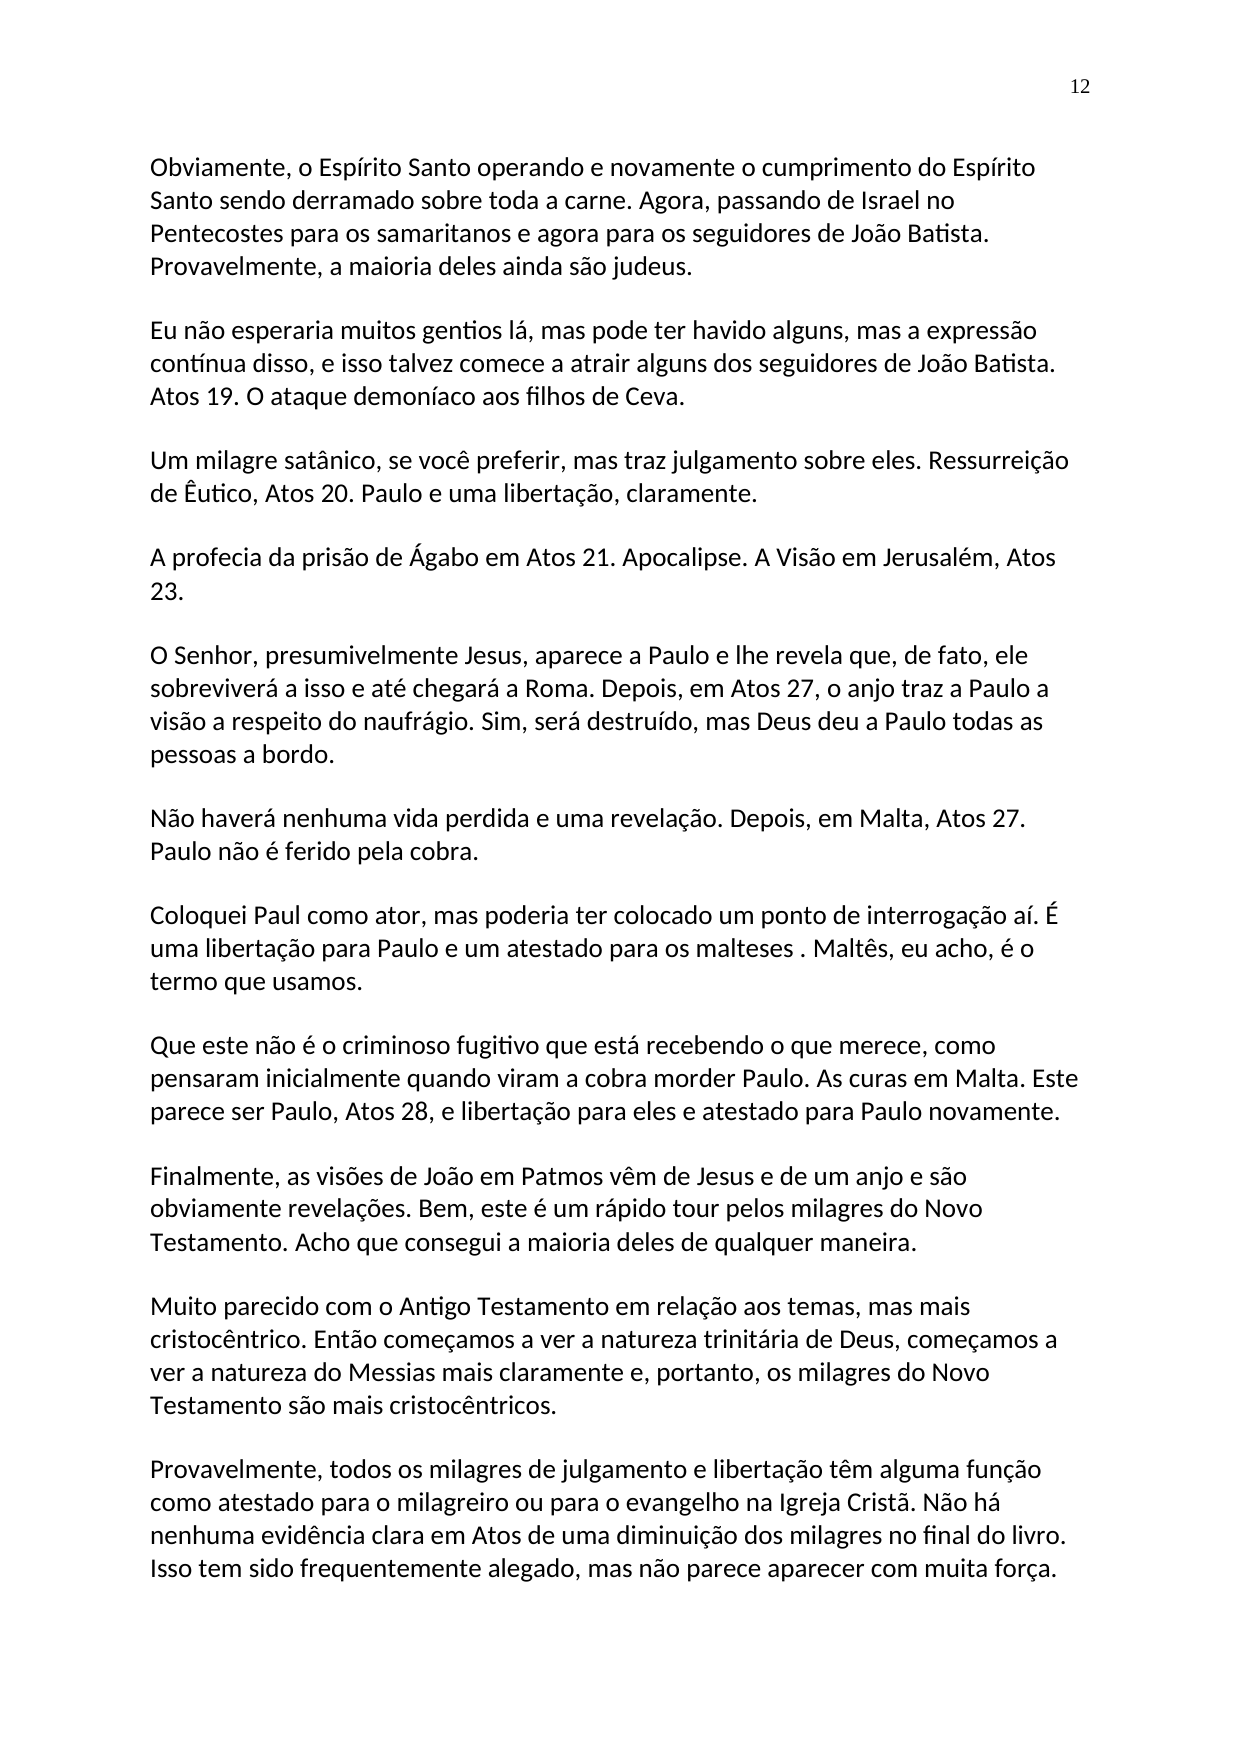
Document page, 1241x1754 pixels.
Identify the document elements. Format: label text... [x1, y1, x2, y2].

text Eu não esperaria muitos gentios lá, mas pode ter havido alguns, mas a expressão contínua disso, e isso talvez comece a atrair alguns dos seguidores de João Batista. Atos 19. O ataque demoníaco aos filhos de Ceva. [150, 313, 1090, 412]
text O Senhor, presumivelmente Jesus, aparece a Paulo e lhe revela que, de fato, ele sobreviverá a isso e até chegará a Roma. Depois, em Atos 27, o anjo traz a Paulo a visão a respeito do naufrágio. Sim, será destruído, mas Deus deu a Paulo todas as pessoas a bordo. [150, 638, 1090, 770]
text Coloquei Paul como ator, mas poderia ter colocado um ponto de interrogação aí. É uma libertação para Paulo e um atestado para os malteses . Maltês, eu acho, é o termo que usamos. [150, 898, 1090, 997]
text Muito parecido com o Antigo Testamento em relação aos temas, mas mais cristocêntrico. Então começamos a ver a natureza trinitária de Deus, começamos a ver a natureza do Messias mais claramente e, portanto, os milagres do Novo Testamento são mais cristocêntricos. [150, 1289, 1090, 1421]
text Que este não é o criminoso fugitivo que está recebendo o que merece, como pensaram inicialmente quando viram a cobra morder Paulo. As curas em Malta. Este parece ser Paulo, Atos 28, e libertação para eles e atestado para Paulo novamente. [150, 1028, 1090, 1127]
text A profecia da prisão de Ágabo em Atos 21. Apocalipse. A Visão em Jerusalém, Atos 23. [150, 541, 1090, 607]
text Obviamente, o Espírito Santo operando e novamente o cumprimento do Espírito Santo sendo derramado sobre toda a carne. Agora, passando de Israel no Pentecostes para os samaritanos e agora para os seguidores de João Batista. Provavelmente, a maioria deles ainda são judeus. [150, 150, 1090, 282]
text Provavelmente, todos os milagres de julgamento e libertação têm alguma função como atestado para o milagreiro ou para o evangelho na Igreja Cristã. Não há nenhuma evidência clara em Atos de uma diminuição dos milagres no final do livro. Isso tem sido frequentemente alegado, mas não parece aparecer com muita força. [150, 1452, 1090, 1584]
text Finalmente, as visões de João em Patmos vêm de Jesus e de um anjo e são obviamente revelações. Bem, este é um rápido tour pelos milagres do Novo Testamento. Acho que consegui a maioria deles de qualquer maneira. [150, 1159, 1090, 1258]
text Não haverá nenhuma vida perdida e uma revelação. Depois, em Malta, Atos 27. Paulo não é ferido pela cobra. [150, 801, 1090, 867]
text Um milagre satânico, se você preferir, mas traz julgamento sobre eles. Ressurreição de Êutico, Atos 20. Paulo e uma libertação, claramente. [150, 443, 1090, 509]
